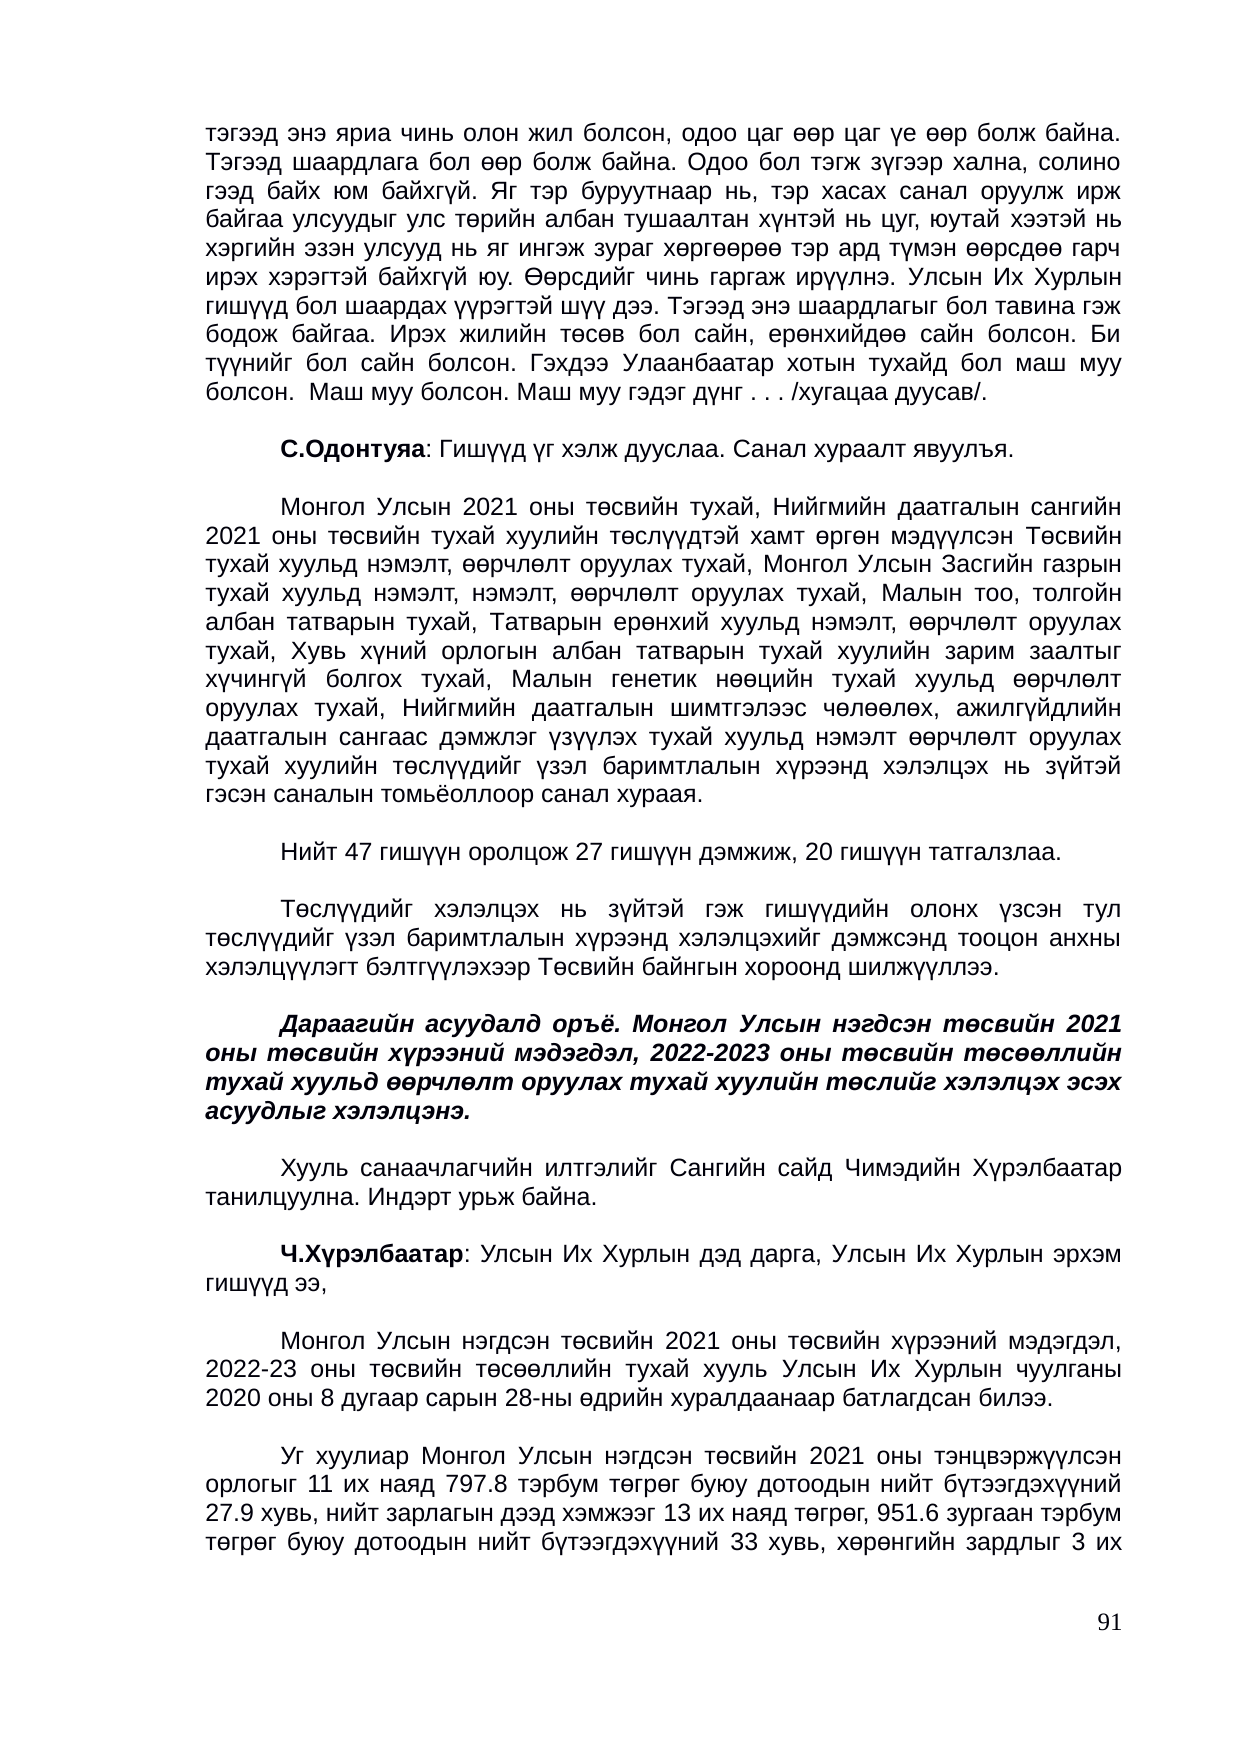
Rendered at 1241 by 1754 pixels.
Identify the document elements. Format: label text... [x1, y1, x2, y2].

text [205, 1441, 1122, 1556]
text Дараагийн асуудалд оръё. Монгол Улсын нэгдсэн төсвийн 2021 оны төсвийн хүрээний мэдэгдэл, 2022-2023 оны төсвийн төсөөллийн тухай хуульд өөрчлөлт оруулах тухай хуулийн төслийг хэлэлцэх эсэх асуудлыг хэлэлцэнэ. [205, 1009, 1122, 1124]
text Монгол Улсын 2021 оны төсвийн тухай, Нийгмийн даатгалын сангийн 2021 оны төсвийн тухай хуулийн төслүүдтэй хамт өргөн мэдүүлсэн Төсвийн тухай хуульд нэмэлт, өөрчлөлт оруулах тухай, Монгол Улсын Засгийн газрын тухай хуульд нэмэлт, нэмэлт, өөрчлөлт оруулах тухай, Малын тоо, толгойн албан татварын тухай, Татварын ерөнхий хуульд нэмэлт, өөрчлөлт оруулах тухай, Хувь хүний орлогын албан татварын тухай хуулийн зарим заалтыг хүчингүй болгох тухай, Малын генетик нөөцийн тухай хуульд өөрчлөлт оруулах тухай, Нийгмийн даатгалын шимтгэлээс чөлөөлөх, ажилгүйдлийн даатгалын сангаас дэмжлэг үзүүлэх тухай хуульд нэмэлт өөрчлөлт оруулах тухай хуулийн төслүүдийг үзэл баримтлалын хүрээнд хэлэлцэх нь зүйтэй гэсэн саналын томьёоллоор санал хураая. [205, 492, 1122, 808]
text Монгол Улсын нэгдсэн төсвийн 2021 оны төсвийн хүрээний мэдэгдэл, 2022-23 оны төсвийн төсөөллийн тухай хууль Улсын Их Хурлын чуулганы 2020 оны 8 дугаар сарын 28-ны өдрийн хуралдаанаар батлагдсан билээ. [205, 1326, 1122, 1412]
text Нийт 47 гишүүн оролцож 27 гишүүн дэмжиж, 20 гишүүн татгалзлаа. [205, 837, 1122, 866]
text Хууль санаачлагчийн илтгэлийг Сангийн сайд Чимэдийн Хүрэлбаатар танилцуулна. Индэрт урьж байна. [205, 1153, 1122, 1211]
text С.Одонтуяа: Гишүүд үг хэлж дууслаа. Санал хураалт явуулъя. [205, 434, 1122, 463]
text Төслүүдийг хэлэлцэх нь зүйтэй гэж гишүүдийн олонх үзсэн тул төслүүдийг үзэл баримтлалын хүрээнд хэлэлцэхийг дэмжсэнд тооцон анхны хэлэлцүүлэгт бэлтгүүлэхээр Төсвийн байнгын хороонд шилжүүллээ. [205, 894, 1122, 981]
text Ч.Хүрэлбаатар: Улсын Их Хурлын дэд дарга, Улсын Их Хурлын эрхэм гишүүд ээ, [205, 1239, 1122, 1297]
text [205, 118, 1122, 406]
